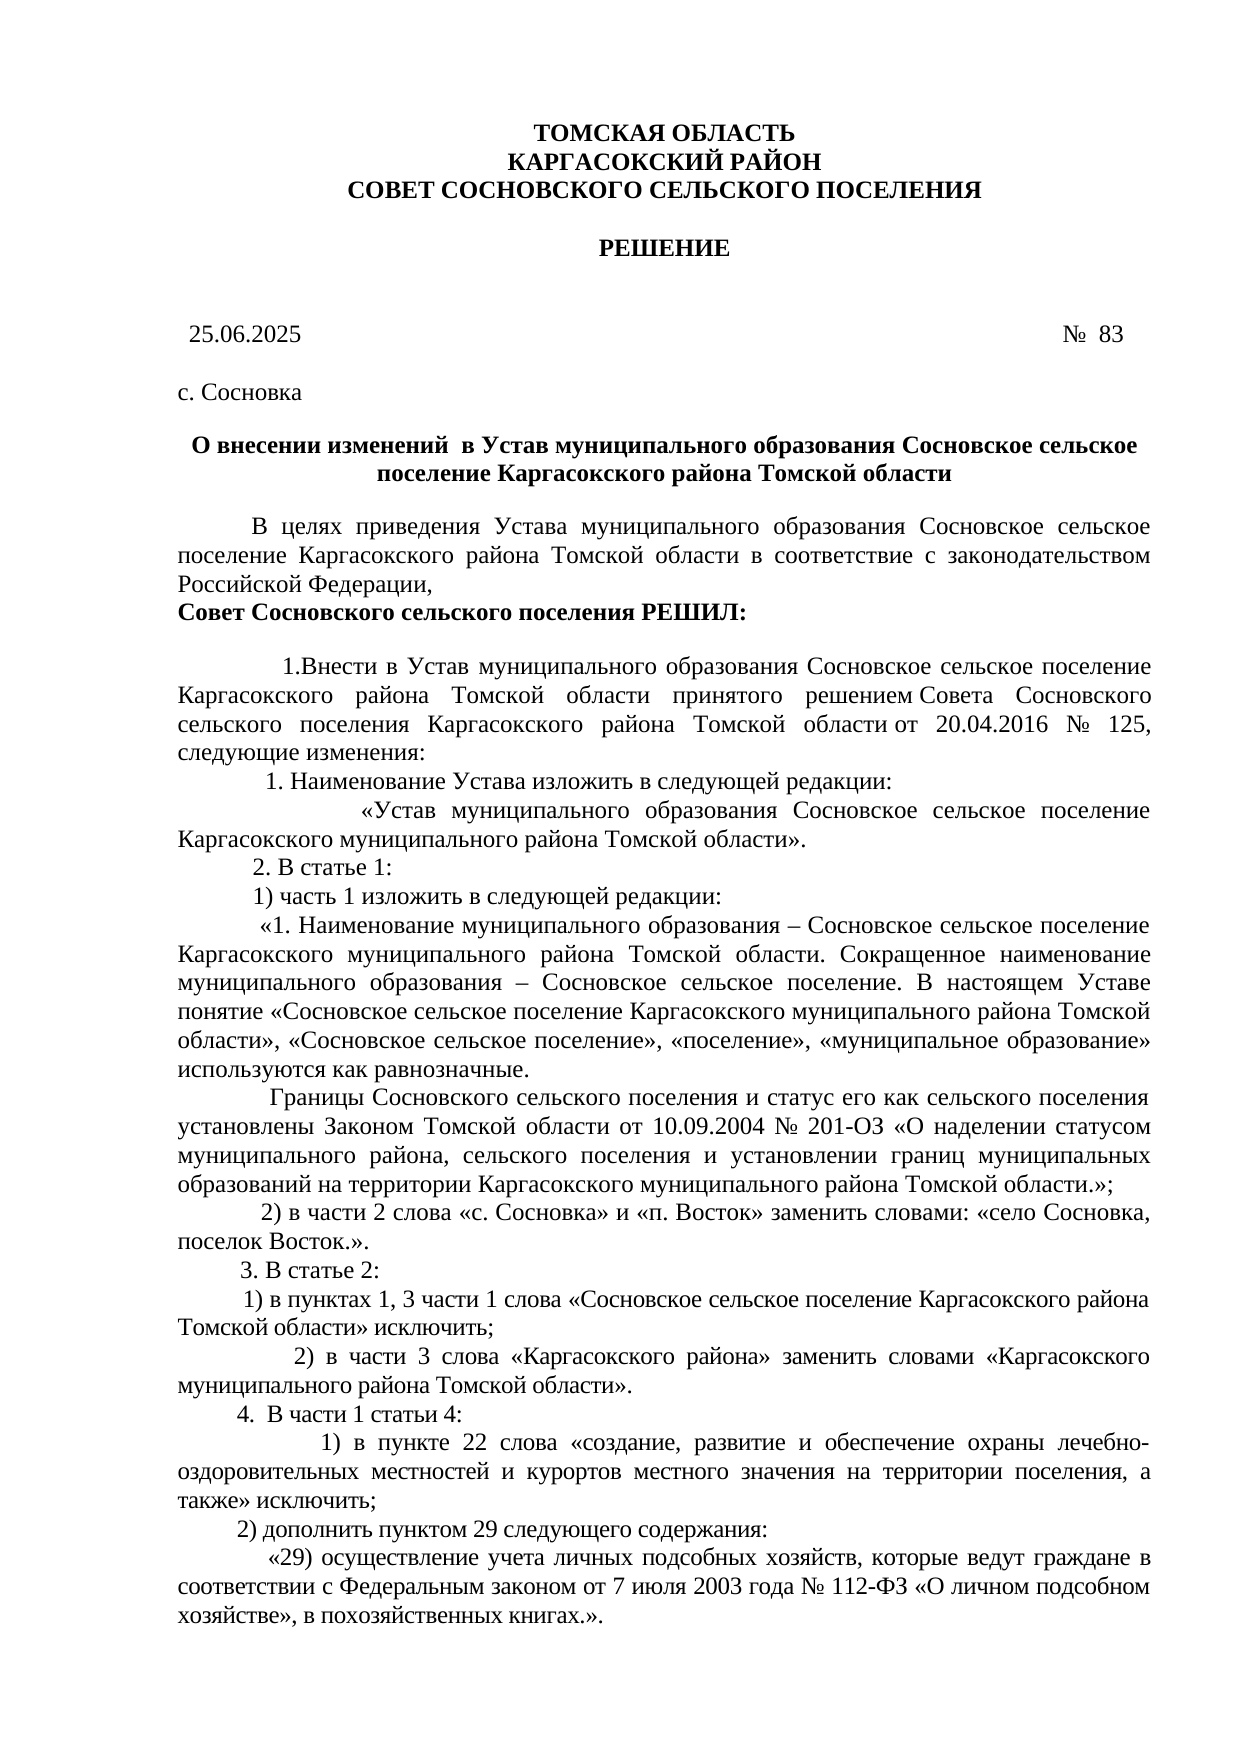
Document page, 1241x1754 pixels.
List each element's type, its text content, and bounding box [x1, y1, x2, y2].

text 1) в пунктах 1, 3 части 1 слова «Сосновское сельское поселение Каргасокского района Томской области» исключить; [177, 1284, 1152, 1341]
text О внесении изменений в Устав муниципального образования Сосновское сельское поселение Каргасокского района Томской области [177, 430, 1152, 487]
text РЕШЕНИЕ [177, 233, 1152, 262]
text КАРГАСОКСКИЙ РАЙОН [177, 147, 1152, 176]
text 1) в пункте 22 слова «создание, развитие и обеспечение охраны лечебно- оздоровительных местностей и курортов местного значения на территории поселения, а также» исключить; [177, 1427, 1152, 1514]
text Совет Сосновского сельского поселения РЕШИЛ: [177, 597, 1152, 626]
text «1. Наименование муниципального образования – Сосновское сельское поселение Каргасокского муниципального района Томской области. Сокращенное наименование муниципального образования – Сосновское сельское поселение. В настоящем Уставе понятие «Сосновское сельское поселение Каргасокского муниципального района Томской области», «Сосновское сельское поселение», «поселение», «муниципальное образование» используются как равнозначные. [177, 910, 1152, 1082]
text «29) осуществление учета личных подсобных хозяйств, которые ведут граждане в соответствии с Федеральным законом от 7 июля 2003 года № 112-ФЗ «О личном подсобном хозяйстве», в похозяйственных книгах.». [177, 1542, 1152, 1629]
table_header № 83 [670, 291, 1152, 348]
text 2. В статье 1: [177, 852, 1152, 881]
text 1. Наименование Устава изложить в следующей редакции: [177, 766, 1152, 795]
text 2) в части 2 слова «с. Сосновка» и «п. Восток» заменить словами: «село Сосновка, поселок Восток.». [177, 1197, 1152, 1255]
text СОВЕТ СОСНОВСКОГО СЕЛЬСКОГО ПОСЕЛЕНИЯ [177, 176, 1152, 204]
text 3. В статье 2: [177, 1255, 1152, 1284]
text «Устав муниципального образования Сосновское сельское поселение Каргасокского муниципального района Томской области». [177, 795, 1152, 852]
text ТОМСКАЯ ОБЛАСТЬ [177, 118, 1152, 147]
text 2) дополнить пунктом 29 следующего содержания: [177, 1514, 1152, 1542]
table_header 25.06.2025 [177, 291, 670, 348]
text 1.Внести в Устав муниципального образования Сосновское сельское поселение Каргасокского района Томской области принятого решением Совета Сосновского сельского поселения Каргасокского района Томской области от 20.04.2016 № 125, следующие изменения: [177, 651, 1152, 766]
text 1) часть 1 изложить в следующей редакции: [177, 881, 1152, 910]
text 2) в части 3 слова «Каргасокского района» заменить словами «Каргасокского муниципального района Томской области». [177, 1341, 1152, 1399]
text Границы Сосновского сельского поселения и статус его как сельского поселения установлены Законом Томской области от 10.09.2004 № 201-ОЗ «О наделении статусом муниципального района, сельского поселения и установлении границ муниципальных образований на территории Каргасокского муниципального района Томской области.»; [177, 1082, 1152, 1197]
text В целях приведения Устава муниципального образования Сосновское сельское поселение Каргасокского района Томской области в соответствие с законодательством Российской Федерации, [177, 511, 1152, 597]
text с. Сосновка [177, 377, 1152, 406]
text 4. В части 1 статьи 4: [177, 1399, 1152, 1427]
